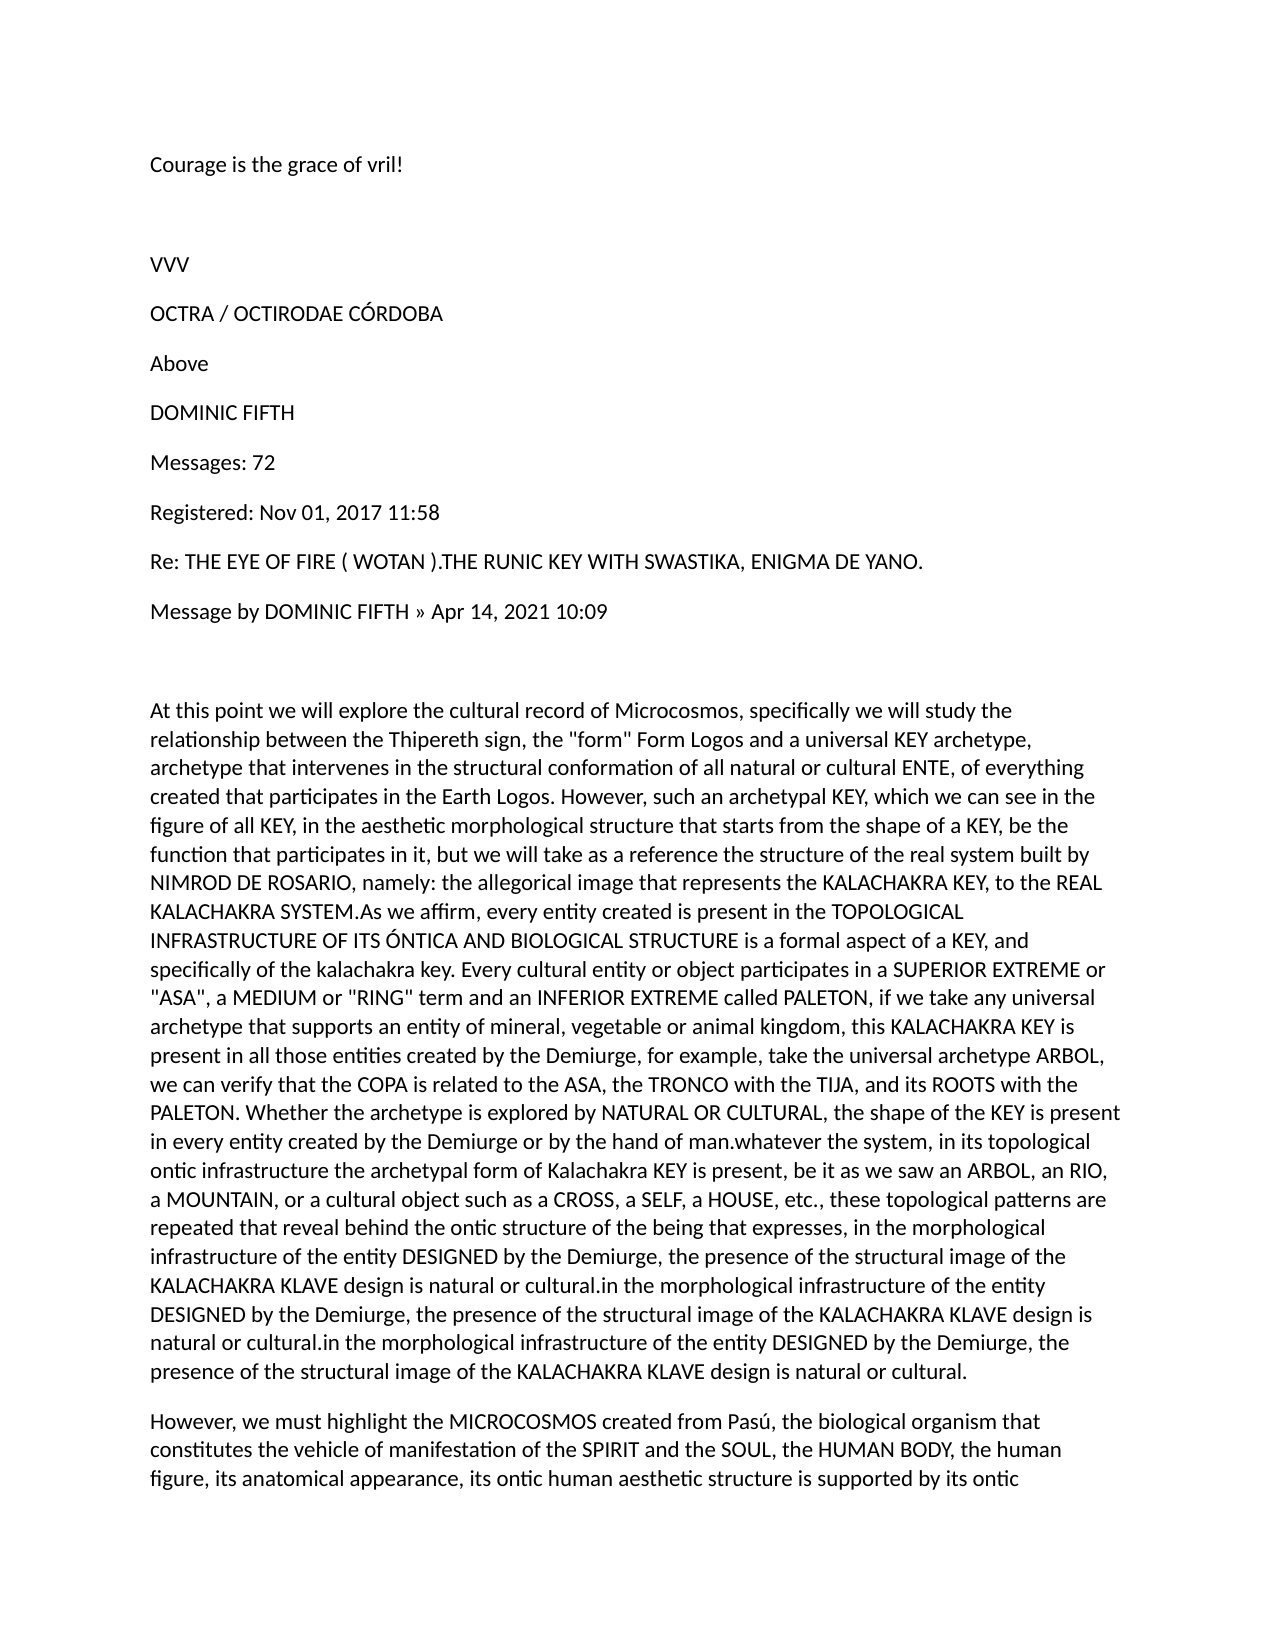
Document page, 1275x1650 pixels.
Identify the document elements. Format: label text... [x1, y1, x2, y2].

text Above [150, 348, 1125, 377]
text Re: THE EYE OF FIRE ( WOTAN ).THE RUNIC KEY WITH SWASTIKA, ENIGMA DE YANO. [150, 547, 1125, 575]
text At this point we will explore the cultural record of Microcosmos, specifically we will study the relationship between the Thipereth sign, the "form" Form Logos and a universal KEY archetype, archetype that intervenes in the structural conformation of all natural or cultural ENTE, of everything created that participates in the Earth Logos. However, such an archetypal KEY, which we can see in the figure of all KEY, in the aesthetic morphological structure that starts from the shape of a KEY, be the function that participates in it, but we will take as a reference the structure of the real system built by NIMROD DE ROSARIO, namely: the allegorical image that represents the KALACHAKRA KEY, to the REAL KALACHAKRA SYSTEM.As we affirm, every entity created is present in the TOPOLOGICAL INFRASTRUCTURE OF ITS ÓNTICA AND BIOLOGICAL STRUCTURE is a formal aspect of a KEY, and specifically of the kalachakra key. Every cultural entity or object participates in a SUPERIOR EXTREME or "ASA", a MEDIUM or "RING" term and an INFERIOR EXTREME called PALETON, if we take any universal archetype that supports an entity of mineral, vegetable or animal kingdom, this KALACHAKRA KEY is present in all those entities created by the Demiurge, for example, take the universal archetype ARBOL, we can verify that the COPA is related to the ASA, the TRONCO with the TIJA, and its ROOTS with the PALETON. Whether the archetype is explored by NATURAL OR CULTURAL, the shape of the KEY is present in every entity created by the Demiurge or by the hand of man.whatever the system, in its topological ontic infrastructure the archetypal form of Kalachakra KEY is present, be it as we saw an ARBOL, an RIO, a MOUNTAIN, or a cultural object such as a CROSS, a SELF, a HOUSE, etc., these topological patterns are repeated that reveal behind the ontic structure of the being that expresses, in the morphological infrastructure of the entity DESIGNED by the Demiurge, the presence of the structural image of the KALACHAKRA KLAVE design is natural or cultural.in the morphological infrastructure of the entity DESIGNED by the Demiurge, the presence of the structural image of the KALACHAKRA KLAVE design is natural or cultural.in the morphological infrastructure of the entity DESIGNED by the Demiurge, the presence of the structural image of the KALACHAKRA KLAVE design is natural or cultural. [150, 695, 1125, 1385]
text Messages: 72 [150, 447, 1125, 476]
text Registered: Nov 01, 2017 11:58 [150, 497, 1125, 526]
text Courage is the grace of vril! [150, 150, 1125, 179]
text VVV [150, 249, 1125, 278]
text Message by DOMINIC FIFTH » Apr 14, 2021 10:09 [150, 596, 1125, 625]
text OCTRA / OCTIRODAE CÓRDOBA [150, 299, 1125, 327]
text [150, 1406, 1125, 1492]
text DOMINIC FIFTH [150, 398, 1125, 427]
